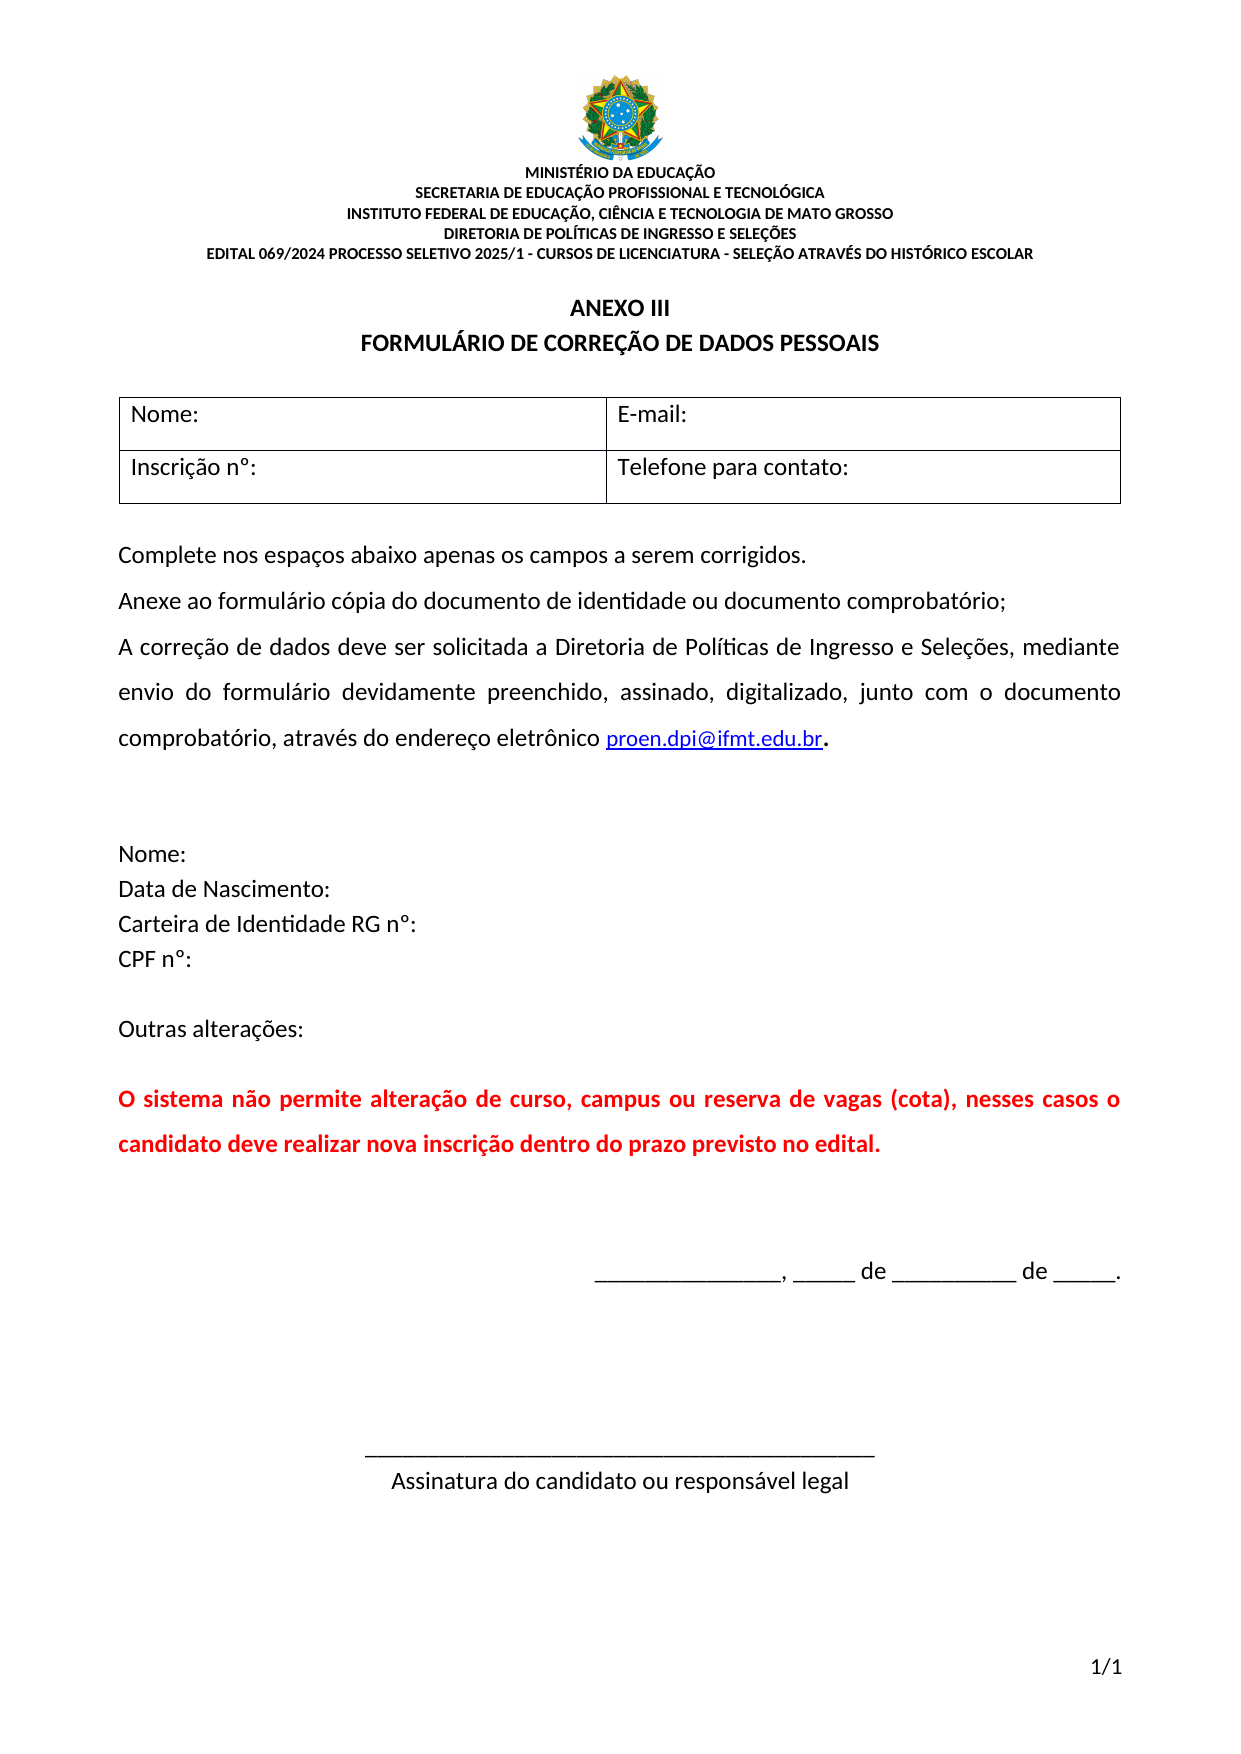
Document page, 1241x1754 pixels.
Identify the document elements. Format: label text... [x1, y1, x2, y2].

text CPF nº: [118, 943, 1048, 973]
picture [575, 73, 666, 163]
table_cell Telefone para contato: [607, 451, 1120, 503]
text Anexe ao formulário cópia do documento de identidade ou documento comprobatório; [118, 585, 1122, 616]
text Nome: [118, 838, 1048, 868]
text Assinatura do candidato ou responsável legal [118, 1465, 1122, 1496]
text _______________, _____ de __________ de _____. [118, 1255, 1122, 1286]
text A correção de dados deve ser solicitada a Diretoria de Políticas de Ingresso e Seleções, mediante envio do formulário devidamente preenchido, assinado, digitalizado, junto com o documento comprobatório, através do endereço eletrônico proen.dpi@ifmt.edu.br. [118, 631, 1122, 753]
text Carteira de Identidade RG nº: [118, 908, 1048, 938]
text FORMULÁRIO DE CORREÇÃO DE DADOS PESSOAIS [118, 327, 1122, 357]
text ANEXO III [118, 292, 1122, 322]
text Outras alterações: [118, 1013, 1048, 1043]
text Complete nos espaços abaixo apenas os campos a serem corrigidos. [118, 539, 1122, 570]
table_header Nome: [120, 398, 606, 450]
text O sistema não permite alteração de curso, campus ou reserva de vagas (cota), nesses casos o candidato deve realizar nova inscrição dentro do prazo previsto no edital. [118, 1083, 1122, 1159]
text _________________________________________ [118, 1430, 1122, 1461]
table_cell Inscrição nº: [120, 451, 606, 503]
table_header E-mail: [607, 398, 1120, 450]
text Data de Nascimento: [118, 873, 1048, 903]
